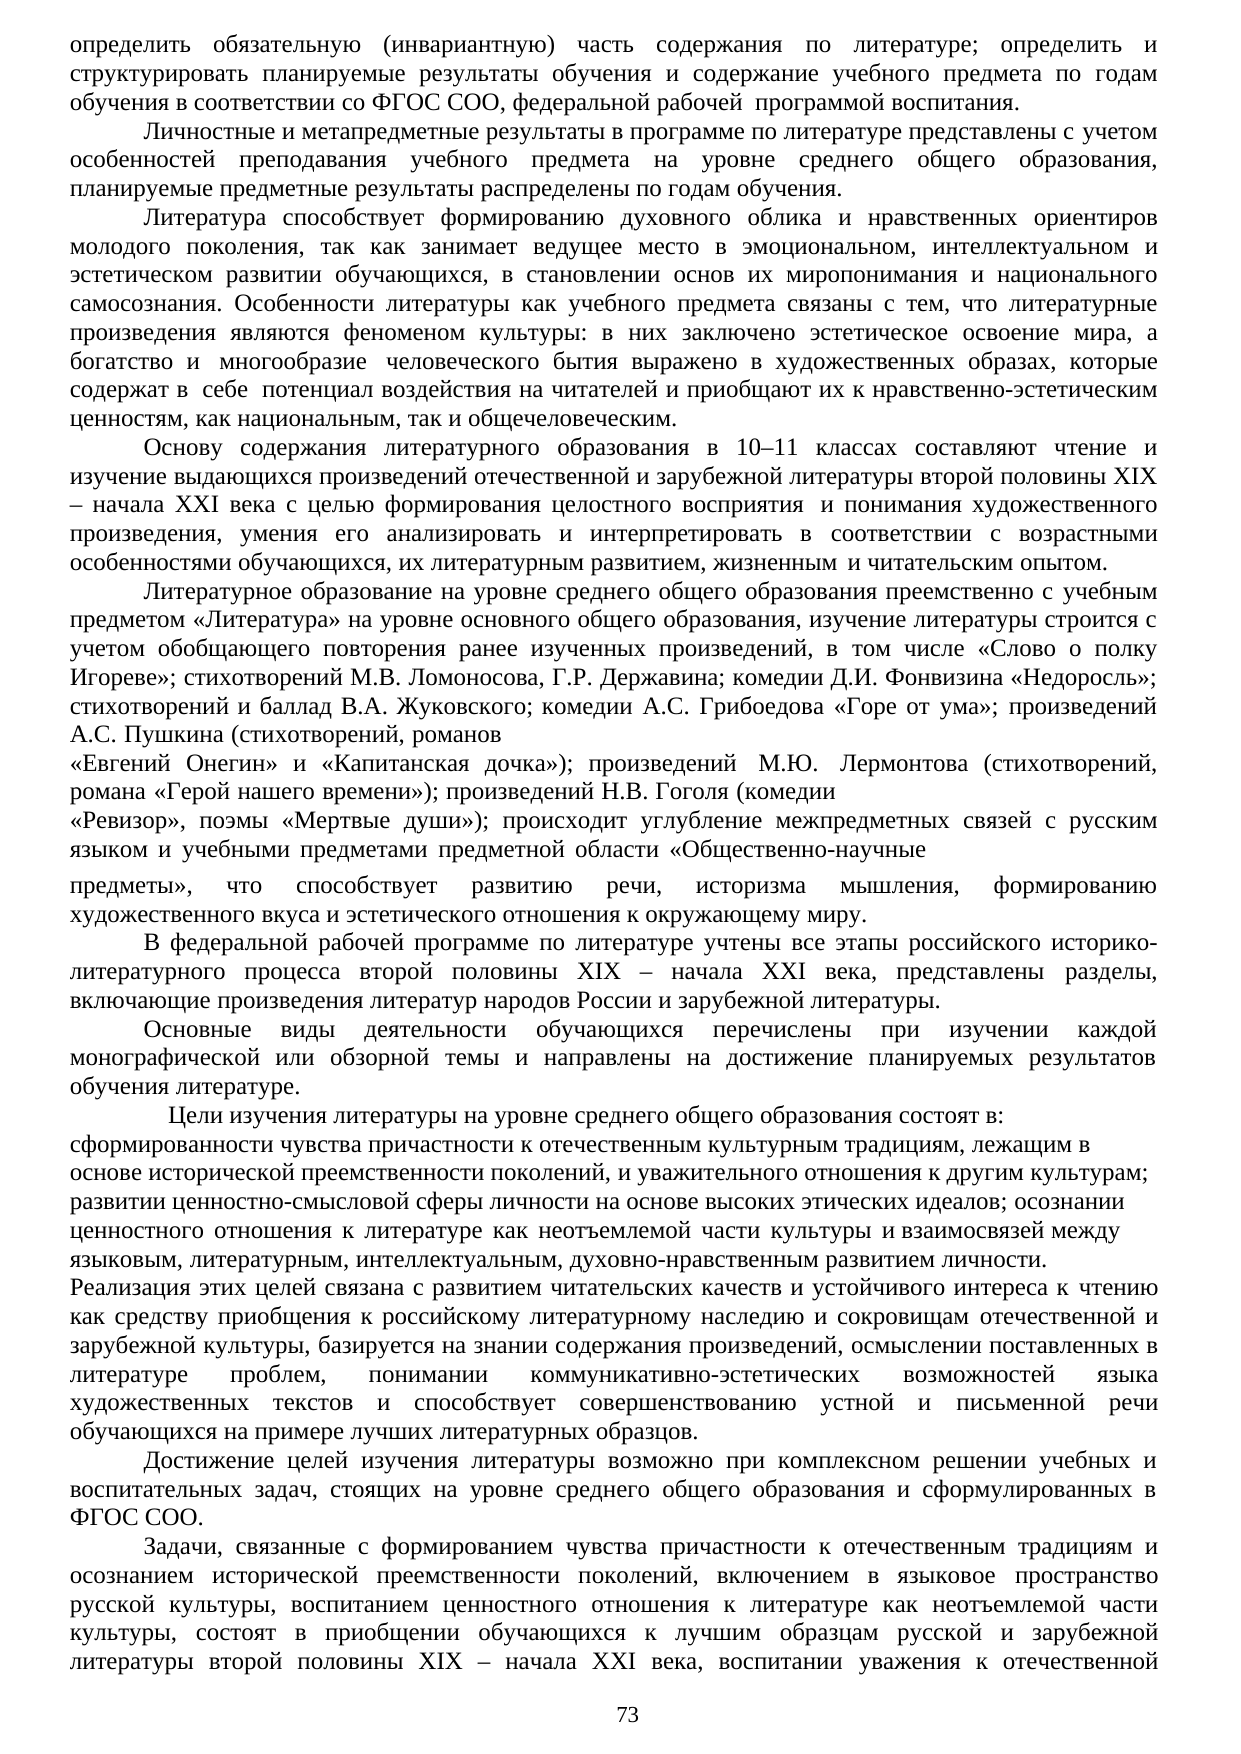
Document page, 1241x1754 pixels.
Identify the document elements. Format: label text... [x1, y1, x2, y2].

text предметы», что способствует развитию речи, историзма мышления, формированию художественного вкуса и эстетического отношения к окружающему миру. [69, 870, 1157, 927]
text сформированности чувства причастности к отечественным культурным традициям, лежащим в основе исторической преемственности поколений, и уважительного отношения к другим культурам; [69, 1129, 1155, 1186]
text В федеральной рабочей программе по литературе учтены все этапы российского историко-литературного процесса второй половины ХIХ – начала ХХI века, представлены разделы, включающие произведения литератур народов России и зарубежной литературы. [69, 927, 1157, 1014]
text «Евгений Онегин» и «Капитанская дочка»); произведений М.Ю. Лермонтова (стихотворений, романа «Герой нашего времени»); произведений Н.В. Гоголя (комедии [69, 748, 1157, 805]
text Цели изучения литературы на уровне среднего общего образования состоят в: [168, 1100, 1210, 1129]
text Литература способствует формированию духовного облика и нравственных ориентиров молодого поколения, так как занимает ведущее место в эмоциональном, интеллектуальном и эстетическом развитии обучающихся, в становлении основ их миропонимания и национального самосознания. Особенности литературы как учебного предмета связаны с тем, что литературные произведения являются феноменом культуры: в них заключено эстетическое освоение мира, а богатство и многообразие человеческого бытия выражено в художественных образах, которые содержат в себе потенциал воздействия на читателей и приобщают их к нравственно-эстетическим ценностям, как национальным, так и общечеловеческим. [69, 202, 1158, 432]
text Достижение целей изучения литературы возможно при комплексном решении учебных и воспитательных задач, стоящих на уровне среднего общего образования и сформулированных в ФГОС СОО. [69, 1445, 1157, 1531]
text Реализация этих целей связана с развитием читательских качеств и устойчивого интереса к чтению как средству приобщения к российскому литературному наследию и сокровищам отечественной и зарубежной культуры, базируется на знании содержания произведений, осмыслении поставленных в литературе проблем, понимании коммуникативно-эстетических возможностей языка художественных текстов и способствует совершенствованию устной и письменной речи обучающихся на примере лучших литературных образцов. [69, 1272, 1158, 1445]
text Основные виды деятельности обучающихся перечислены при изучении каждой монографической или обзорной темы и направлены на достижение планируемых результатов обучения литературе. [69, 1014, 1157, 1100]
text Личностные и метапредметные результаты в программе по литературе представлены с учетом особенностей преподавания учебного предмета на уровне среднего общего образования, планируемые предметные результаты распределены по годам обучения. [69, 116, 1157, 202]
text развитии ценностно-смысловой сферы личности на основе высоких этических идеалов; осознании ценностного отношения к литературе как неотъемлемой части культуры и взаимосвязей между языковым, литературным, интеллектуальным, духовно-нравственным развитием личности. [69, 1186, 1155, 1272]
text Основу содержания литературного образования в 10–11 классах составляют чтение и изучение выдающихся произведений отечественной и зарубежной литературы второй половины ХIХ – начала ХХI века с целью формирования целостного восприятия и понимания художественного произведения, умения его анализировать и интерпретировать в соответствии с возрастными особенностями обучающихся, их литературным развитием, жизненным и читательским опытом. [69, 432, 1158, 576]
text определить обязательную (инвариантную) часть содержания по литературе; определить и структурировать планируемые результаты обучения и содержание учебного предмета по годам обучения в соответствии со ФГОС СОО, федеральной рабочей программой воспитания. [69, 29, 1158, 116]
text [69, 1531, 1158, 1675]
text «Ревизор», поэмы «Мертвые души»); происходит углубление межпредметных связей с русским языком и учебными предметами предметной области «Общественно-научные [69, 805, 1158, 862]
text Литературное образование на уровне среднего общего образования преемственно с учебным предметом «Литература» на уровне основного общего образования, изучение литературы строится с учетом обобщающего повторения ранее изученных произведений, в том числе «Слово о полку Игореве»; стихотворений М.В. Ломоносова, Г.Р. Державина; комедии Д.И. Фонвизина «Недоросль»; стихотворений и баллад В.А. Жуковского; комедии А.С. Грибоедова «Горе от ума»; произведений А.С. Пушкина (стихотворений, романов [69, 576, 1157, 748]
